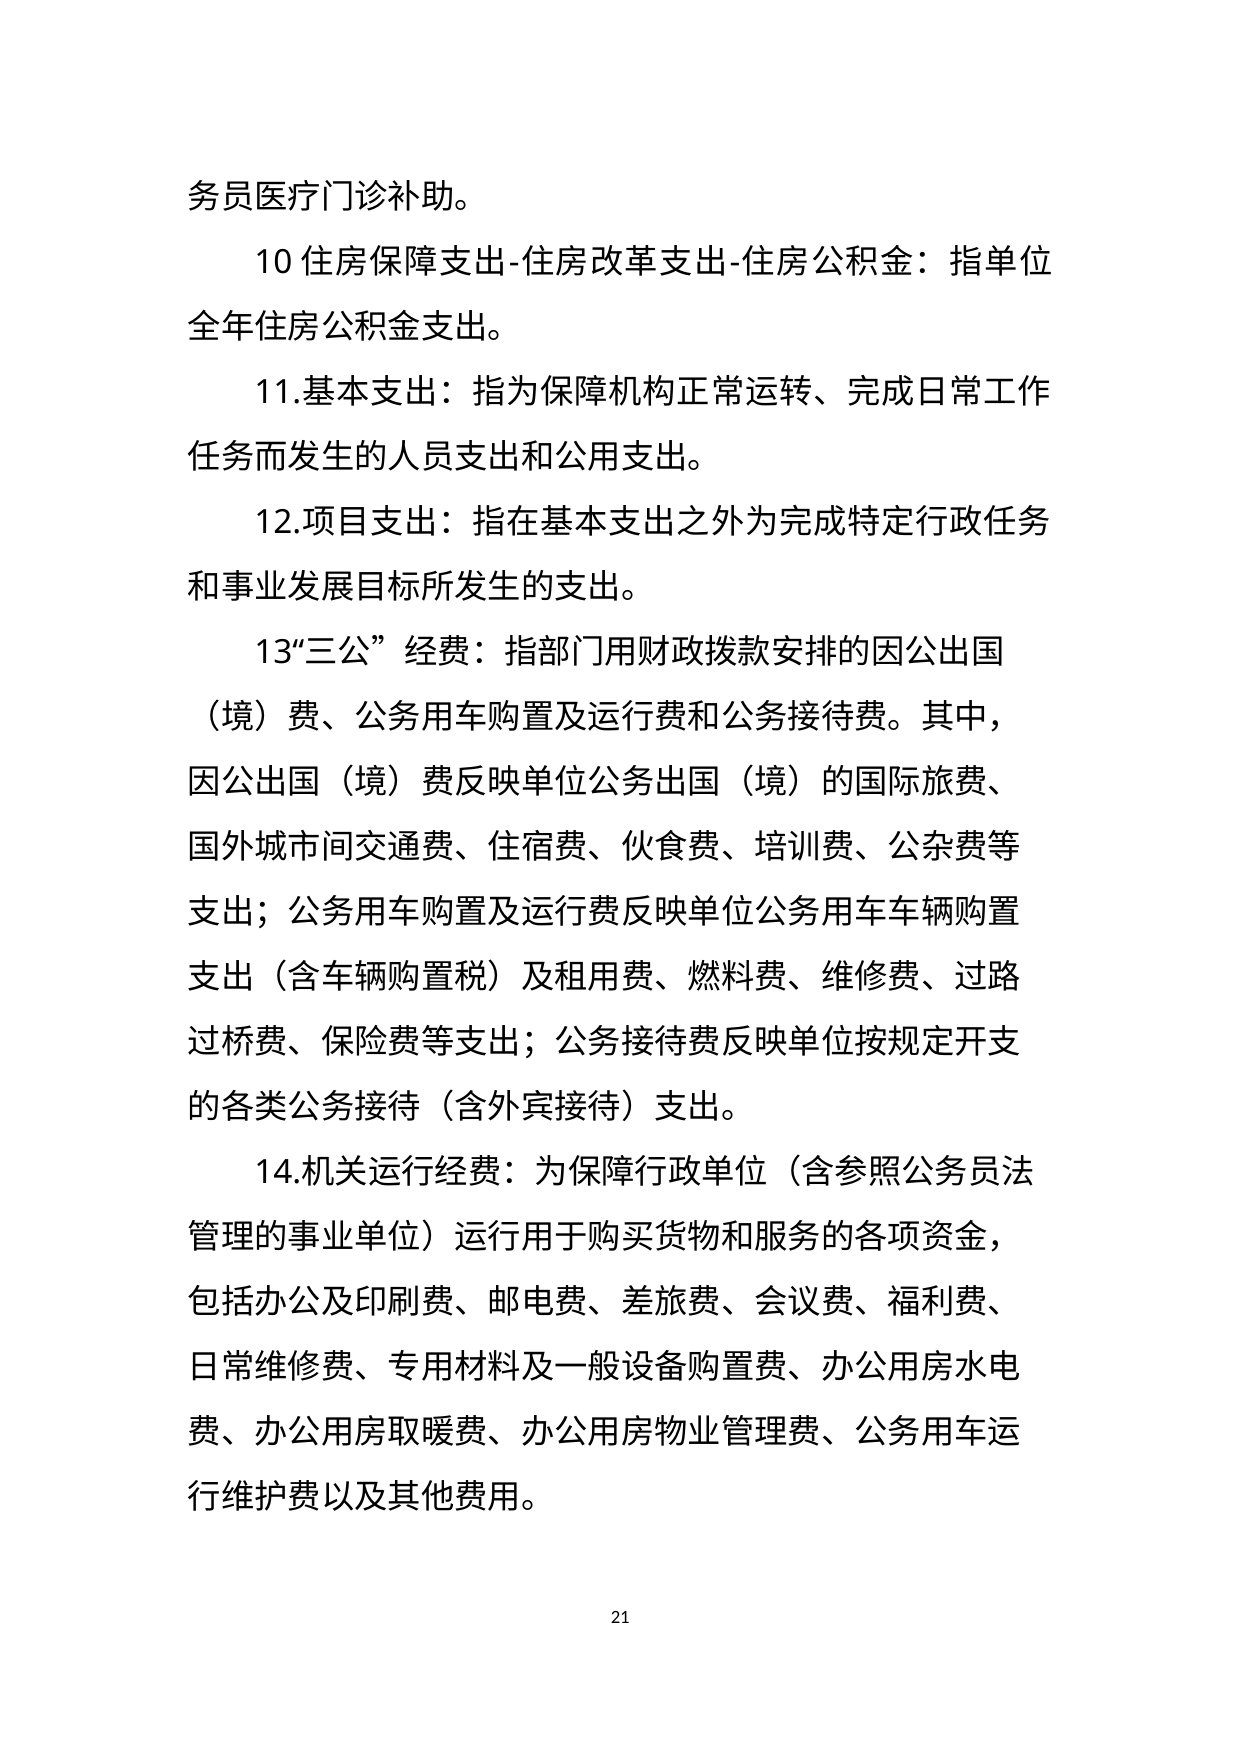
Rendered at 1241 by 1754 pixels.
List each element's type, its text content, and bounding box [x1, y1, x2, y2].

text 11.基本支出：指为保障机构正常运转、完成日常工作任务而发生的人员支出和公用支出。 [187, 357, 1053, 487]
text 14.机关运行经费：为保障行政单位（含参照公务员法管理的事业单位）运行用于购买货物和服务的各项资金，包括办公及印刷费、邮电费、差旅费、会议费、福利费、日常维修费、专用材料及一般设备购置费、办公用房水电费、办公用房取暖费、办公用房物业管理费、公务用车运行维护费以及其他费用。 [187, 1137, 1053, 1527]
text 10住房保障支出-住房改革支出-住房公积金：指单位全年住房公积金支出。 [187, 227, 1053, 357]
text 12.项目支出：指在基本支出之外为完成特定行政任务和事业发展目标所发生的支出。 [187, 487, 1053, 617]
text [187, 162, 1053, 227]
text 13“三公”经费：指部门用财政拨款安排的因公出国（境）费、公务用车购置及运行费和公务接待费。其中，因公出国（境）费反映单位公务出国（境）的国际旅费、国外城市间交通费、住宿费、伙食费、培训费、公杂费等支出；公务用车购置及运行费反映单位公务用车车辆购置支出（含车辆购置税）及租用费、燃料费、维修费、过路过桥费、保险费等支出；公务接待费反映单位按规定开支的各类公务接待（含外宾接待）支出。 [187, 617, 1053, 1137]
